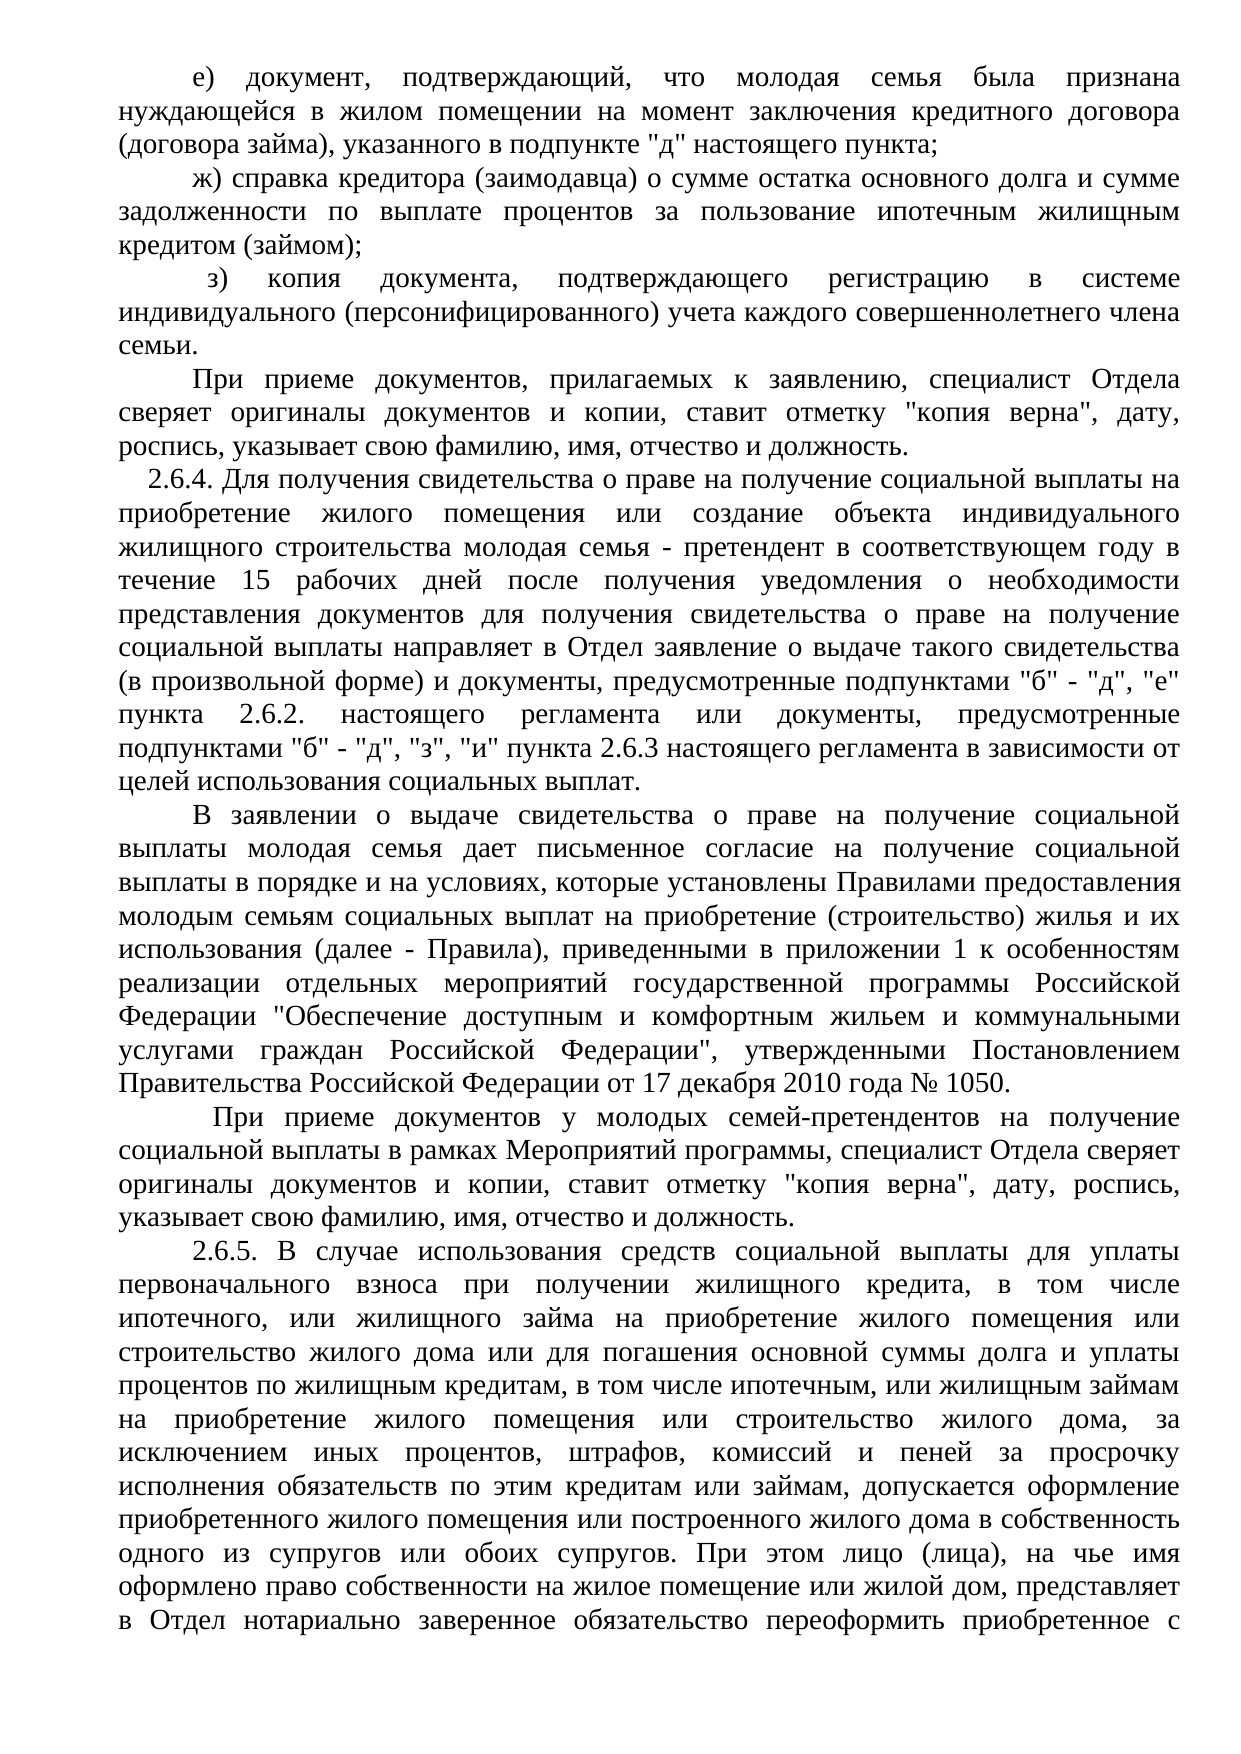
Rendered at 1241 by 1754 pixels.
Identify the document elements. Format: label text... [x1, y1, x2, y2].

text При приеме документов, прилагаемых к заявлению, специалист Отдела сверяет оригиналы документов и копии, ставит отметку "копия верна", дату, роспись, указывает свою фамилию, имя, отчество и должность. [118, 361, 1181, 462]
text При приеме документов у молодых семей-претендентов на получение социальной выплаты в рамках Мероприятий программы, специалист Отдела сверяет оригиналы документов и копии, ставит отметку "копия верна", дату, роспись, указывает свою фамилию, имя, отчество и должность. [118, 1099, 1181, 1233]
text з) копия документа, подтверждающего регистрацию в системе индивидуального (персонифицированного) учета каждого совершеннолетнего члена семьи. [118, 260, 1181, 361]
text ж) справка кредитора (заимодавца) о сумме остатка основного долга и сумме задолженности по выплате процентов за пользование ипотечным жилищным кредитом (займом); [118, 160, 1181, 260]
text В заявлении о выдаче свидетельства о праве на получение социальной выплаты молодая семья дает письменное согласие на получение социальной выплаты в порядке и на условиях, которые установлены Правилами предоставления молодым семьям социальных выплат на приобретение (строительство) жилья и их использования (далее - Правила), приведенными в приложении 1 к особенностям реализации отдельных мероприятий государственной программы Российской Федерации "Обеспечение доступным и комфортным жильем и коммунальными услугами граждан Российской Федерации", утвержденными Постановлением Правительства Российской Федерации от 17 декабря 2010 года № 1050. [118, 797, 1181, 1099]
text е) документ, подтверждающий, что молодая семья была признана нуждающейся в жилом помещении на момент заключения кредитного договора (договора займа), указанного в подпункте "д" настоящего пункта; [118, 59, 1181, 160]
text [118, 1233, 1181, 1636]
text 2.6.4. Для получения свидетельства о праве на получение социальной выплаты на приобретение жилого помещения или создание объекта индивидуального жилищного строительства молодая семья - претендент в соответствующем году в течение 15 рабочих дней после получения уведомления о необходимости представления документов для получения свидетельства о праве на получение социальной выплаты направляет в Отдел заявление о выдаче такого свидетельства (в произвольной форме) и документы, предусмотренные подпунктами "б" - "д", "е" пункта 2.6.2. настоящего регламента или документы, предусмотренные подпунктами "б" - "д", "з", "и" пункта 2.6.3 настоящего регламента в зависимости от целей использования социальных выплат. [118, 462, 1181, 797]
